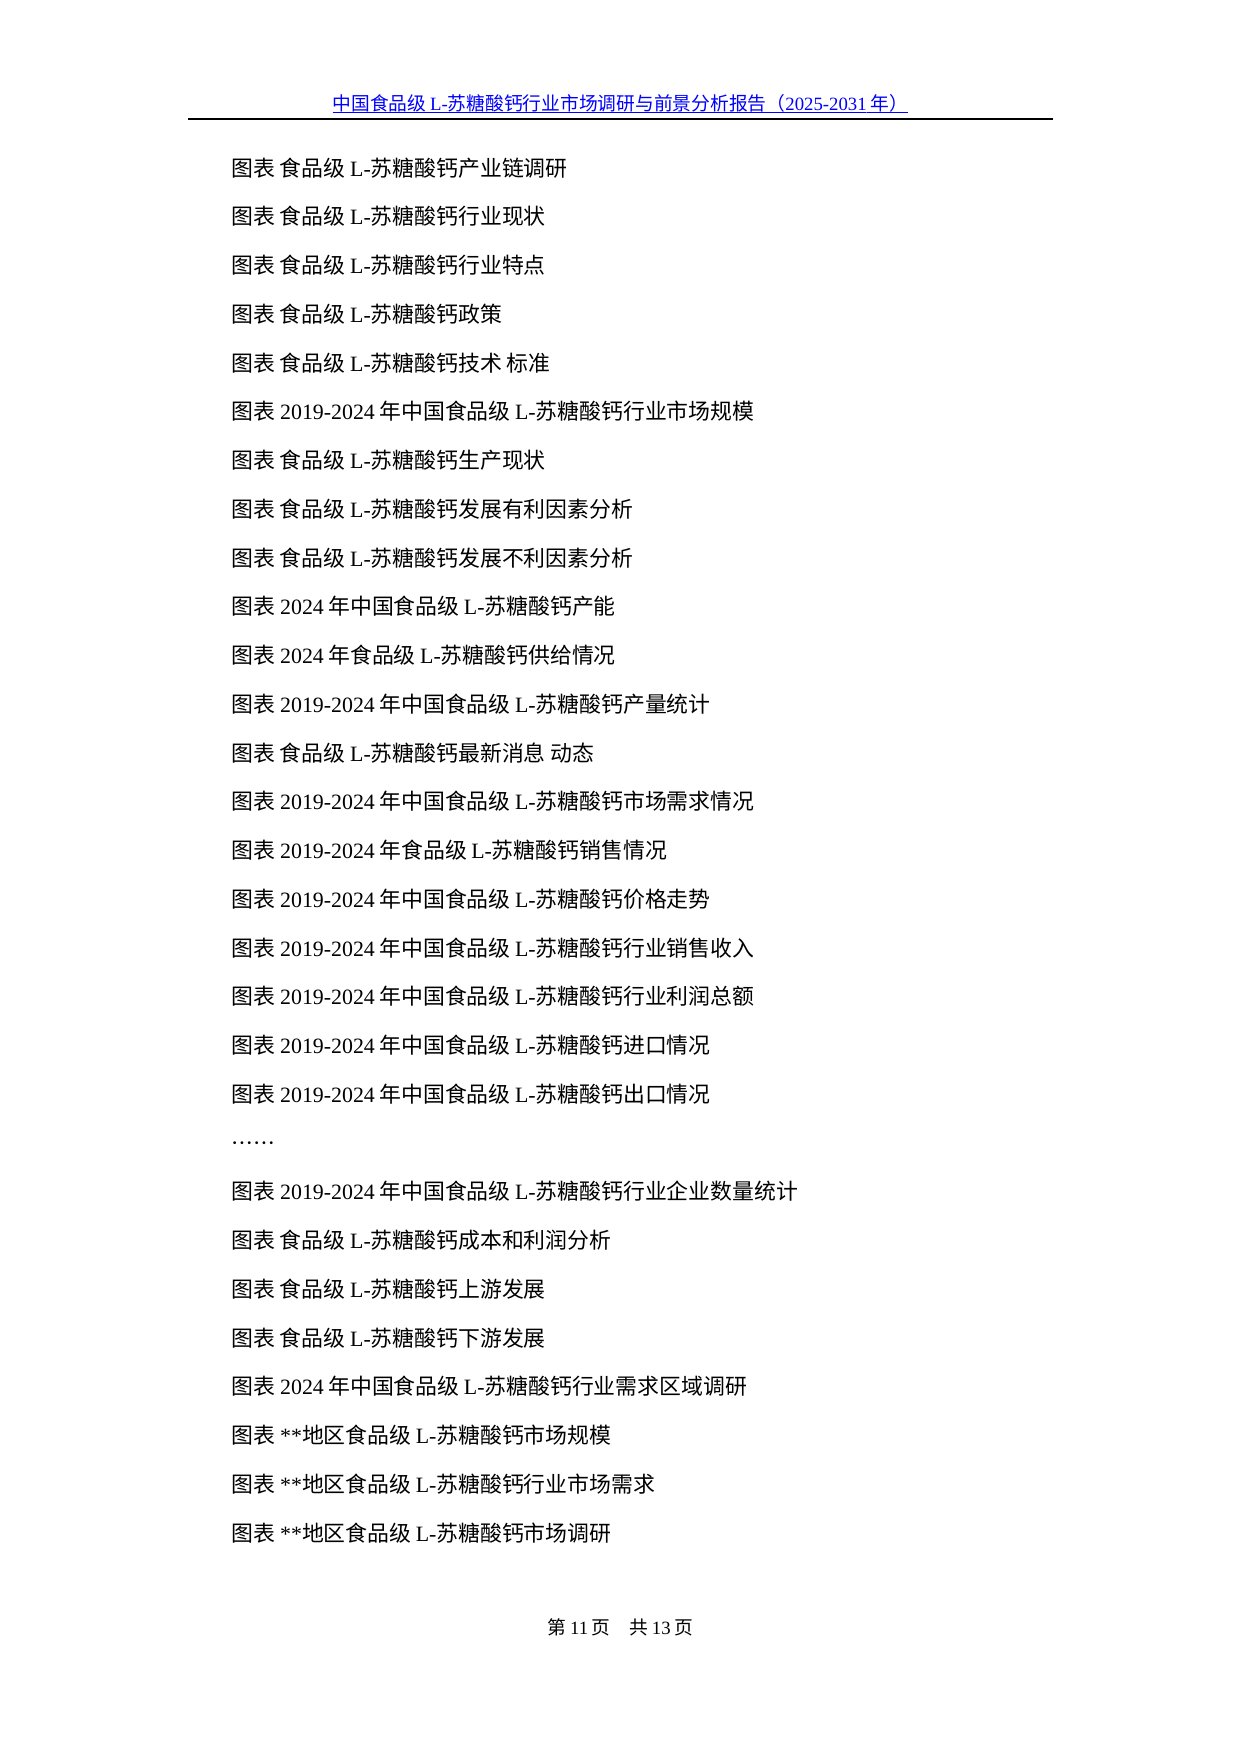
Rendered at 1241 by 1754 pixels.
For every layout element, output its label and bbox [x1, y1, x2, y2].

text [187, 150, 1053, 1548]
